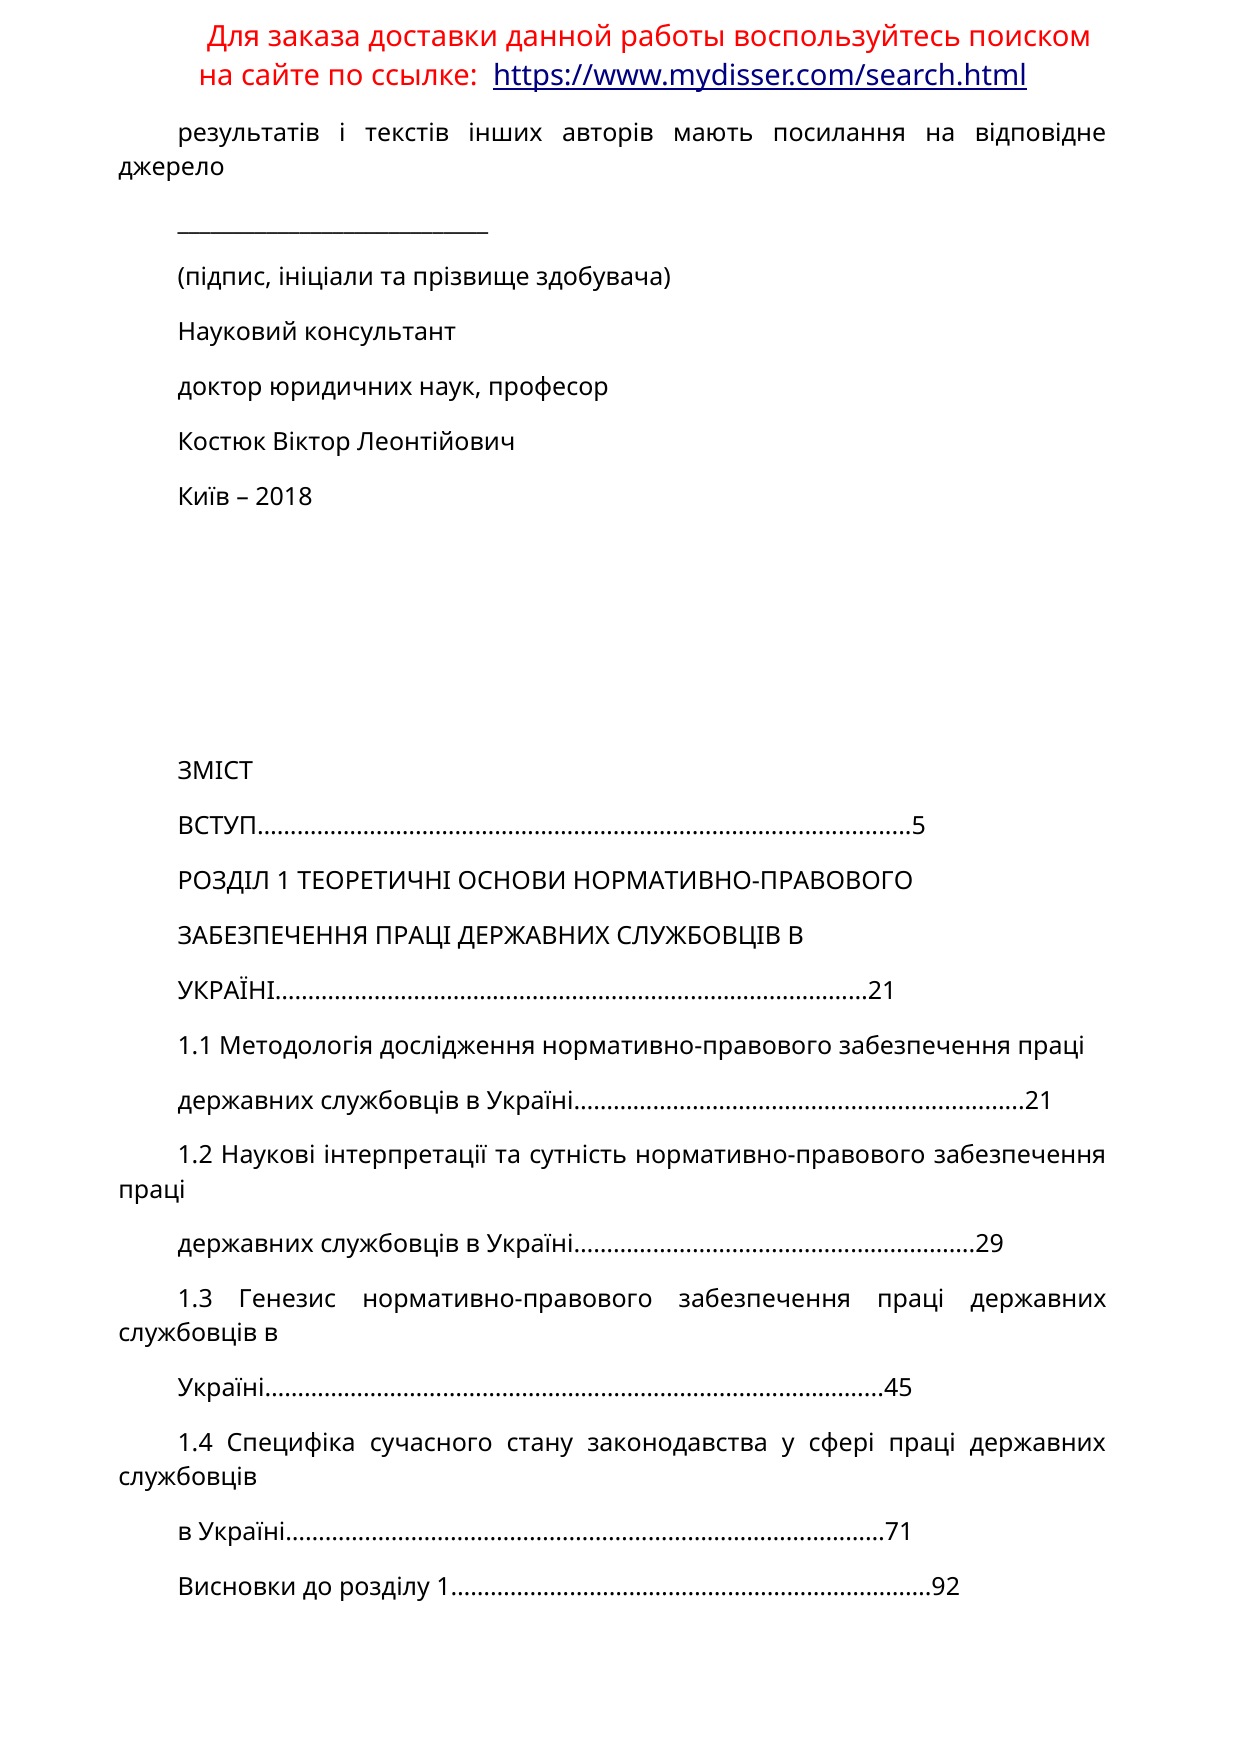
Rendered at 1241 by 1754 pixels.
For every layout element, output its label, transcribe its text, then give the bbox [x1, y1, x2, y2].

text Науковий консультант [118, 314, 1107, 348]
text 1.1 Методологія дослідження нормативно-правового забезпечення праці [118, 1027, 1107, 1061]
text РОЗДІЛ 1 ТЕОРЕТИЧНІ ОСНОВИ НОРМАТИВНО-ПРАВОВОГО [118, 863, 1107, 897]
text результатів і текстів інших авторів мають посилання на відповідне джерело [118, 115, 1107, 183]
text державних службовців в Україні…………………………………………………….29 [118, 1226, 1107, 1260]
text 1.2 Наукові інтерпретації та сутність нормативно-правового забезпечення праці [118, 1137, 1107, 1205]
text Костюк Віктор Леонтійович [118, 423, 1107, 458]
text Україні………………………………………………………………………………....45 [118, 1370, 1107, 1404]
text доктор юридичних наук, професор [118, 369, 1107, 403]
text 1.3 Генезис нормативно-правового забезпечення праці державних службовців в [118, 1281, 1107, 1349]
text державних службовців в Україні………………………………….............................21 [118, 1082, 1107, 1116]
text в Україні………….……………………………………………………………………71 [118, 1514, 1107, 1548]
text УКРАЇНІ………………………………………………………………………………21 [118, 972, 1107, 1007]
text ВСТУП…………………………………………………………………….....................5 [118, 808, 1107, 842]
text ____________________________ [118, 204, 1107, 238]
text Київ – 2018 [118, 478, 1107, 512]
text (підпис, ініціали та прізвище здобувача) [118, 259, 1107, 293]
text Висновки до розділу 1……………………………………………………………….92 [118, 1569, 1107, 1603]
text ЗАБЕЗПЕЧЕННЯ ПРАЦІ ДЕРЖАВНИХ СЛУЖБОВЦІВ В [118, 918, 1107, 952]
text 1.4 Специфіка сучасного стану законодавства у сфері праці державних службовців [118, 1425, 1107, 1493]
text ЗМІСТ [118, 753, 1107, 787]
